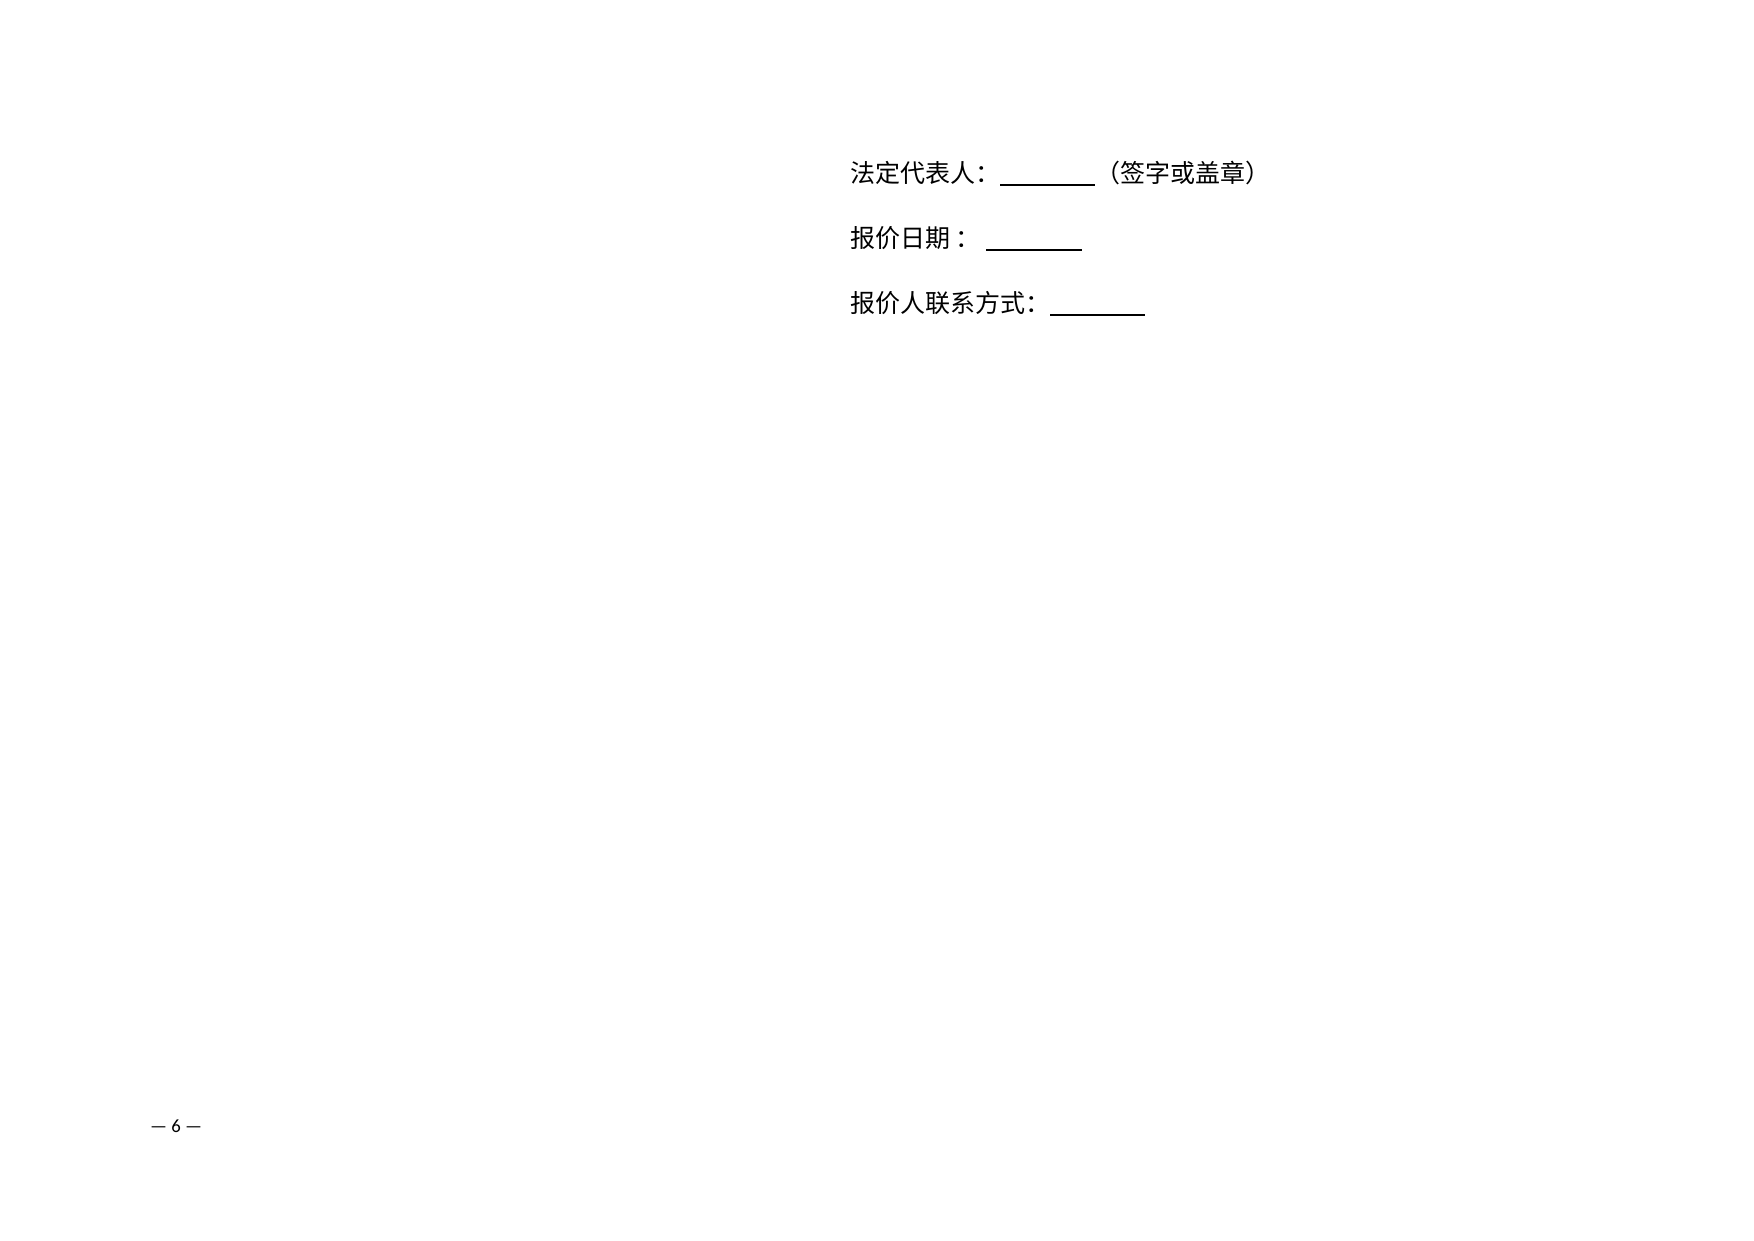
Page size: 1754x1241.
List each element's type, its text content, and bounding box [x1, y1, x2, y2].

text 报价日期 ： [150, 204, 1604, 269]
text 报价人联系方式： [150, 269, 1604, 334]
text 法定代表人： （签字或盖章） [150, 139, 1604, 204]
